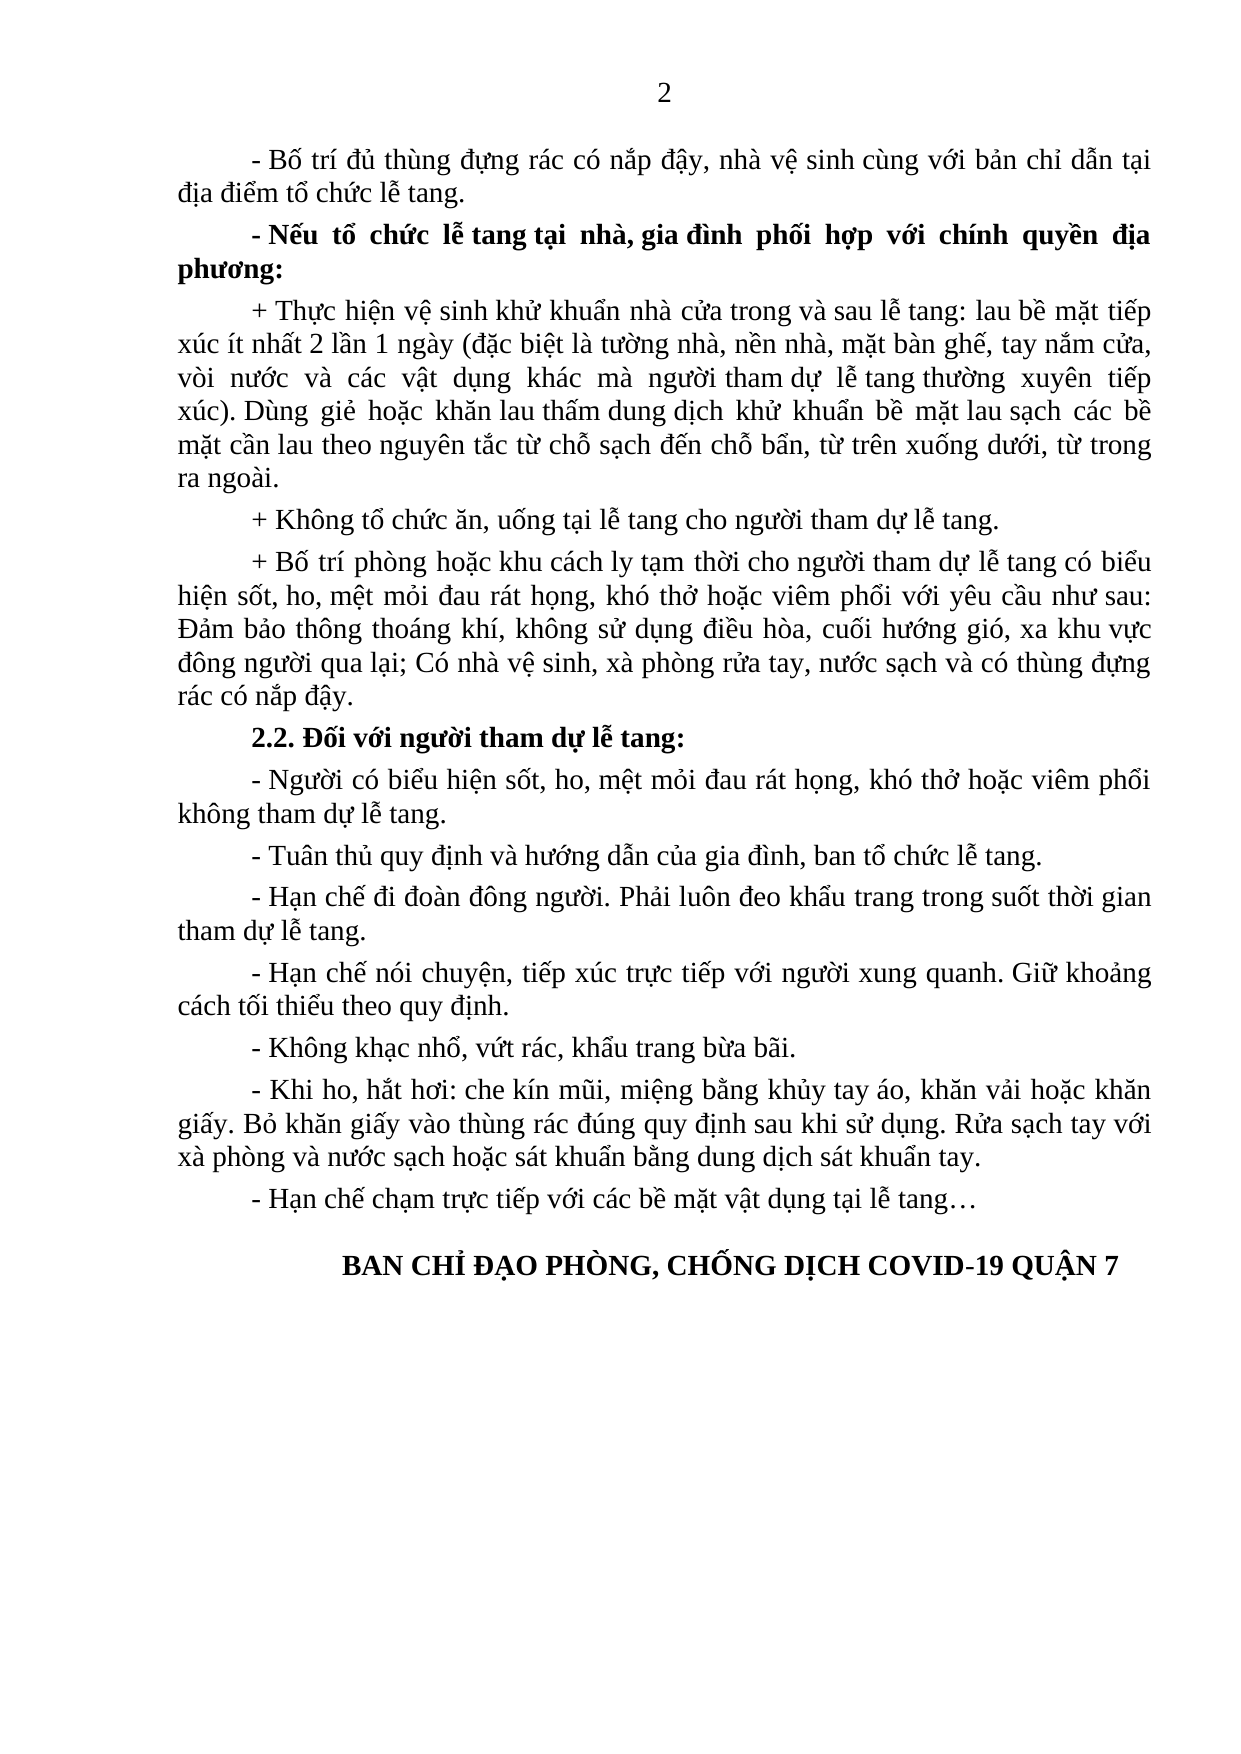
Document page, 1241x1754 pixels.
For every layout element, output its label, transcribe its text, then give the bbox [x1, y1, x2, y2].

text + Thực hiện vệ sinh khử khuẩn nhà cửa trong và sau lễ tang: lau bề mặt tiếp xúc ít nhất 2 lần 1 ngày (đặc biệt là tường nhà, nền nhà, mặt bàn ghế, tay nắm cửa, vòi nước và các vật dụng khác mà người tham dự lễ tang thường xuyên tiếp xúc). Dùng giẻ hoặc khăn lau thấm dung dịch khử khuẩn bề mặt lau sạch các bề mặt cần lau theo nguyên tắc từ chỗ sạch đến chỗ bẩn, từ trên xuống dưới, từ trong ra ngoài. [177, 293, 1152, 494]
text - Hạn chế nói chuyện, tiếp xúc trực tiếp với người xung quanh. Giữ khoảng cách tối thiểu theo quy định. [177, 955, 1152, 1022]
text - Tuân thủ quy định và hướng dẫn của gia đình, ban tổ chức lễ tang. [177, 838, 1152, 871]
text - Người có biểu hiện sốt, ho, mệt mỏi đau rát họng, khó thở hoặc viêm phổi không tham dự lễ tang. [177, 762, 1152, 829]
text - Không khạc nhổ, vứt rác, khẩu trang bừa bãi. [177, 1030, 1152, 1064]
text - Hạn chế đi đoàn đông người. Phải luôn đeo khẩu trang trong suốt thời gian tham dự lễ tang. [177, 879, 1152, 947]
text + Bố trí phòng hoặc khu cách ly tạm thời cho người tham dự lễ tang có biểu hiện sốt, ho, mệt mỏi đau rát họng, khó thở hoặc viêm phổi với yêu cầu như sau: Đảm bảo thông thoáng khí, không sử dụng điều hòa, cuối hướng gió, xa khu vực đông người qua lại; Có nhà vệ sinh, xà phòng rửa tay, nước sạch và có thùng đựng rác có nắp đậy. [177, 544, 1152, 712]
text 2.2. Đối với người tham dự lễ tang: [177, 720, 1152, 754]
text - Bố trí đủ thùng đựng rác có nắp đậy, nhà vệ sinh cùng với bản chỉ dẫn tại địa điểm tổ chức lễ tang. [177, 142, 1152, 209]
text - Khi ho, hắt hơi: che kín mũi, miệng bằng khủy tay áo, khăn vải hoặc khăn giấy. Bỏ khăn giấy vào thùng rác đúng quy định sau khi sử dụng. Rửa sạch tay với xà phòng và nước sạch hoặc sát khuẩn bằng dung dịch sát khuẩn tay. [177, 1072, 1152, 1173]
text + Không tổ chức ăn, uống tại lễ tang cho người tham dự lễ tang. [177, 502, 1152, 536]
text - Hạn chế chạm trực tiếp với các bề mặt vật dụng tại lễ tang… [177, 1181, 1152, 1215]
text - Nếu tổ chức lễ tang tại nhà, gia đình phối hợp với chính quyền địa phương: [177, 217, 1152, 284]
text BAN CHỈ ĐẠO PHÒNG, CHỐNG DỊCH COVID-19 QUẬN 7 [327, 1248, 1152, 1282]
